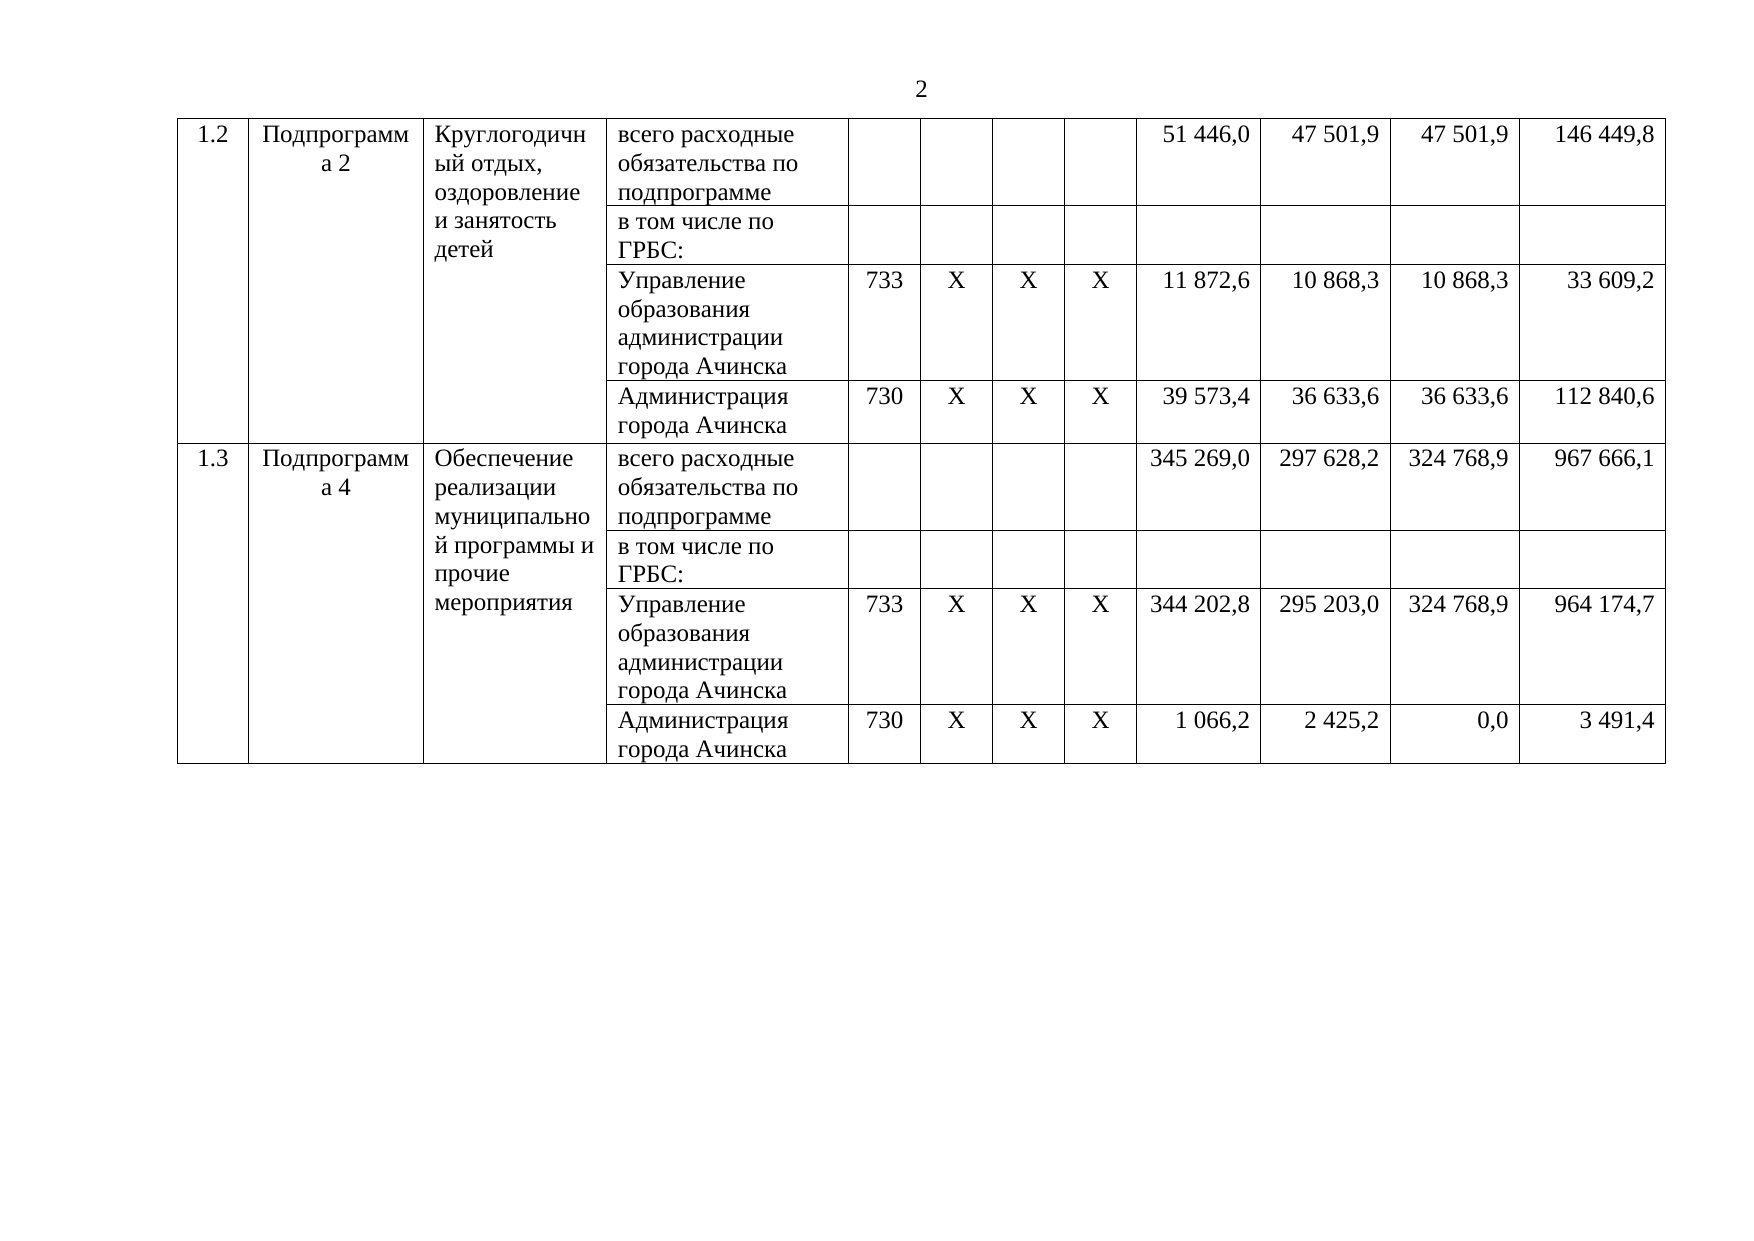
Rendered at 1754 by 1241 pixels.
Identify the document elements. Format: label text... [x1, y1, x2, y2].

table_cell 730 [849, 705, 920, 763]
table_cell 2 425,2 [1261, 705, 1390, 763]
table_cell 10 868,3 [1391, 265, 1519, 380]
table_cell 36 633,6 [1391, 381, 1519, 442]
table_cell Подпрограмма 2 [249, 119, 423, 442]
table_cell 733 [849, 265, 920, 380]
table_cell [1520, 206, 1665, 264]
table_cell в том числе по ГРБС: [607, 206, 848, 264]
table_cell Круглогодичный отдых, оздоровление и занятость детей [424, 119, 606, 442]
table_cell [993, 444, 1064, 530]
table_cell 967 666,1 [1520, 444, 1665, 530]
table_cell [1261, 531, 1390, 588]
table_cell 33 609,2 [1520, 265, 1665, 380]
table_cell [1391, 206, 1519, 264]
table_cell Обеспечение реализации муниципальной программы и прочие мероприятия [424, 444, 606, 763]
table_cell 51 446,0 [1137, 119, 1260, 205]
table_cell [849, 444, 920, 530]
table_cell Х [1065, 705, 1136, 763]
table_cell [1065, 119, 1136, 205]
table_cell 11 872,6 [1137, 265, 1260, 380]
table_cell [849, 119, 920, 205]
table_cell 295 203,0 [1261, 589, 1390, 704]
table_cell Х [1065, 265, 1136, 380]
table_cell [993, 206, 1064, 264]
table_cell 112 840,6 [1520, 381, 1665, 442]
table_cell в том числе по ГРБС: [607, 531, 848, 588]
table_cell 324 768,9 [1391, 444, 1519, 530]
table_cell 730 [849, 381, 920, 442]
table_cell [921, 444, 992, 530]
table_cell [1137, 206, 1260, 264]
table_cell [1065, 531, 1136, 588]
table_cell Х [993, 705, 1064, 763]
table_cell 10 868,3 [1261, 265, 1390, 380]
table_cell 0,0 [1391, 705, 1519, 763]
table_cell Х [993, 589, 1064, 704]
table_cell Администрация города Ачинска [607, 381, 848, 442]
table_cell Х [921, 381, 992, 442]
table_cell 1 066,2 [1137, 705, 1260, 763]
table_cell 1.2 [178, 119, 248, 442]
table_cell 964 174,7 [1520, 589, 1665, 704]
table_cell 3 491,4 [1520, 705, 1665, 763]
table_cell [1065, 206, 1136, 264]
table_cell 345 269,0 [1137, 444, 1260, 530]
table_cell всего расходные обязательства по подпрограмме [607, 444, 848, 530]
table_cell Х [921, 265, 992, 380]
table_cell 297 628,2 [1261, 444, 1390, 530]
table_cell Администрация города Ачинска [607, 705, 848, 763]
table_cell [1520, 531, 1665, 588]
table_cell [921, 206, 992, 264]
table_cell Х [1065, 381, 1136, 442]
table_cell 1.3 [178, 444, 248, 763]
table_cell [849, 531, 920, 588]
table_cell [921, 531, 992, 588]
table_cell Х [993, 381, 1064, 442]
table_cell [607, 265, 848, 380]
table_cell [849, 206, 920, 264]
table_cell [1137, 531, 1260, 588]
table_cell 344 202,8 [1137, 589, 1260, 704]
table_cell 733 [849, 589, 920, 704]
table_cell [607, 119, 848, 205]
table_cell 47 501,9 [1261, 119, 1390, 205]
table_cell [1261, 206, 1390, 264]
table_cell 36 633,6 [1261, 381, 1390, 442]
table_cell [1065, 444, 1136, 530]
table_cell Х [1065, 589, 1136, 704]
table_cell Управление образования администрации города Ачинска [607, 589, 848, 704]
table_cell 324 768,9 [1391, 589, 1519, 704]
table_cell [921, 119, 992, 205]
table_cell [993, 531, 1064, 588]
table_cell Подпрограмма 4 [249, 444, 423, 763]
table_cell [1391, 531, 1519, 588]
table_cell Х [921, 589, 992, 704]
table_cell Х [921, 705, 992, 763]
table_cell 146 449,8 [1520, 119, 1665, 205]
table_cell 47 501,9 [1391, 119, 1519, 205]
table_cell Х [993, 265, 1064, 380]
table_cell 39 573,4 [1137, 381, 1260, 442]
table_cell [993, 119, 1064, 205]
